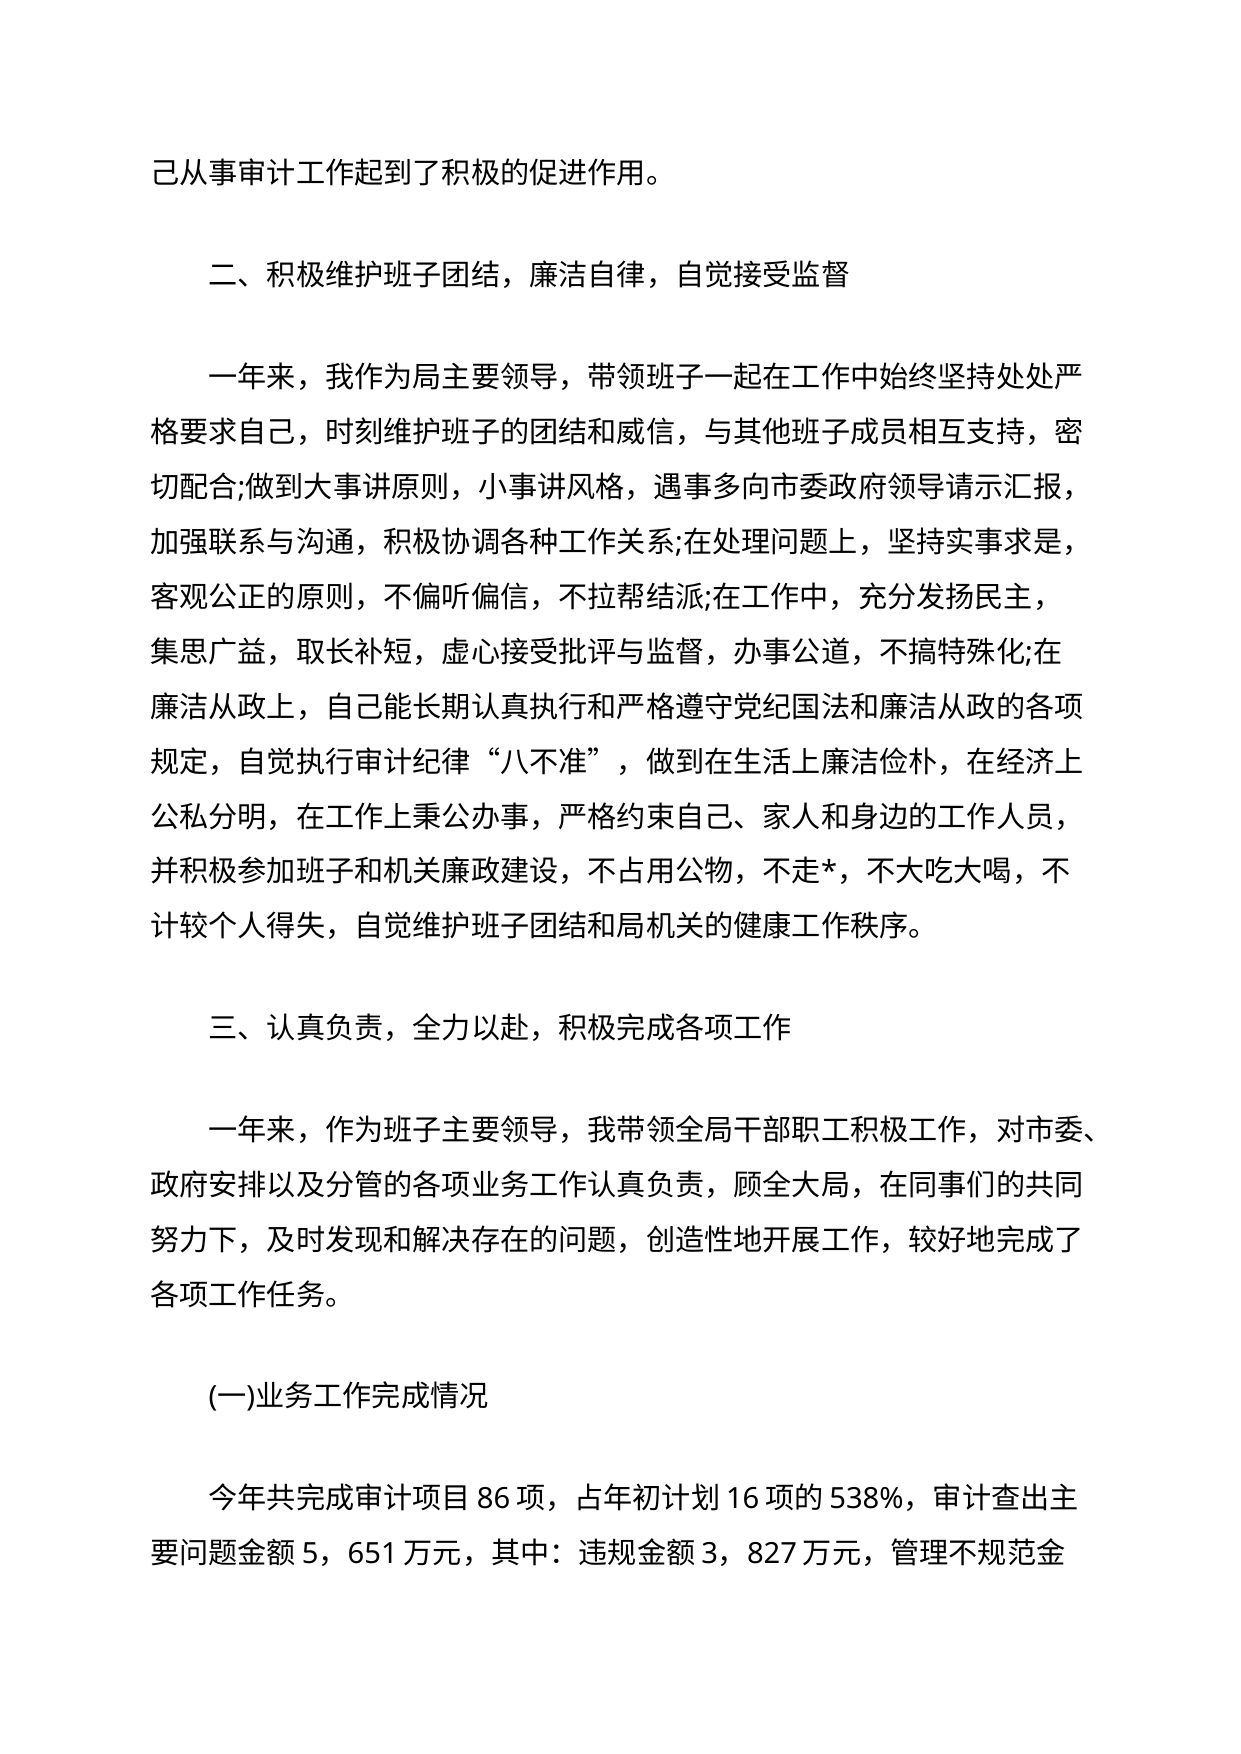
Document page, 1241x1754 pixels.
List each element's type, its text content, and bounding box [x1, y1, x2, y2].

text 一年来，作为班子主要领导，我带领全局干部职工积极工作，对市委、政府安排以及分管的各项业务工作认真负责，顾全大局，在同事们的共同努力下，及时发现和解决存在的问题，创造性地开展工作，较好地完成了各项工作任务。 [150, 1107, 1090, 1313]
text 一年来，我作为局主要领导，带领班子一起在工作中始终坚持处处严格要求自己，时刻维护班子的团结和威信，与其他班子成员相互支持，密切配合;做到大事讲原则，小事讲风格，遇事多向市委政府领导请示汇报，加强联系与沟通，积极协调各种工作关系;在处理问题上，坚持实事求是，客观公正的原则，不偏听偏信，不拉帮结派;在工作中，充分发扬民主，集思广益，取长补短，虚心接受批评与监督，办事公道，不搞特殊化;在廉洁从政上，自己能长期认真执行和严格遵守党纪国法和廉洁从政的各项规定，自觉执行审计纪律“八不准”，做到在生活上廉洁俭朴，在经济上公私分明，在工作上秉公办事，严格约束自己、家人和身边的工作人员，并积极参加班子和机关廉政建设，不占用公物，不走*，不大吃大喝，不计较个人得失，自觉维护班子团结和局机关的健康工作秩序。 [150, 353, 1090, 945]
text (一)业务工作完成情况 [150, 1373, 1090, 1415]
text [150, 1475, 1090, 1572]
text 三、认真负责，全力以赴，积极完成各项工作 [150, 1005, 1090, 1047]
text 二、积极维护班子团结，廉洁自律，自觉接受监督 [150, 252, 1090, 294]
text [150, 150, 1090, 192]
